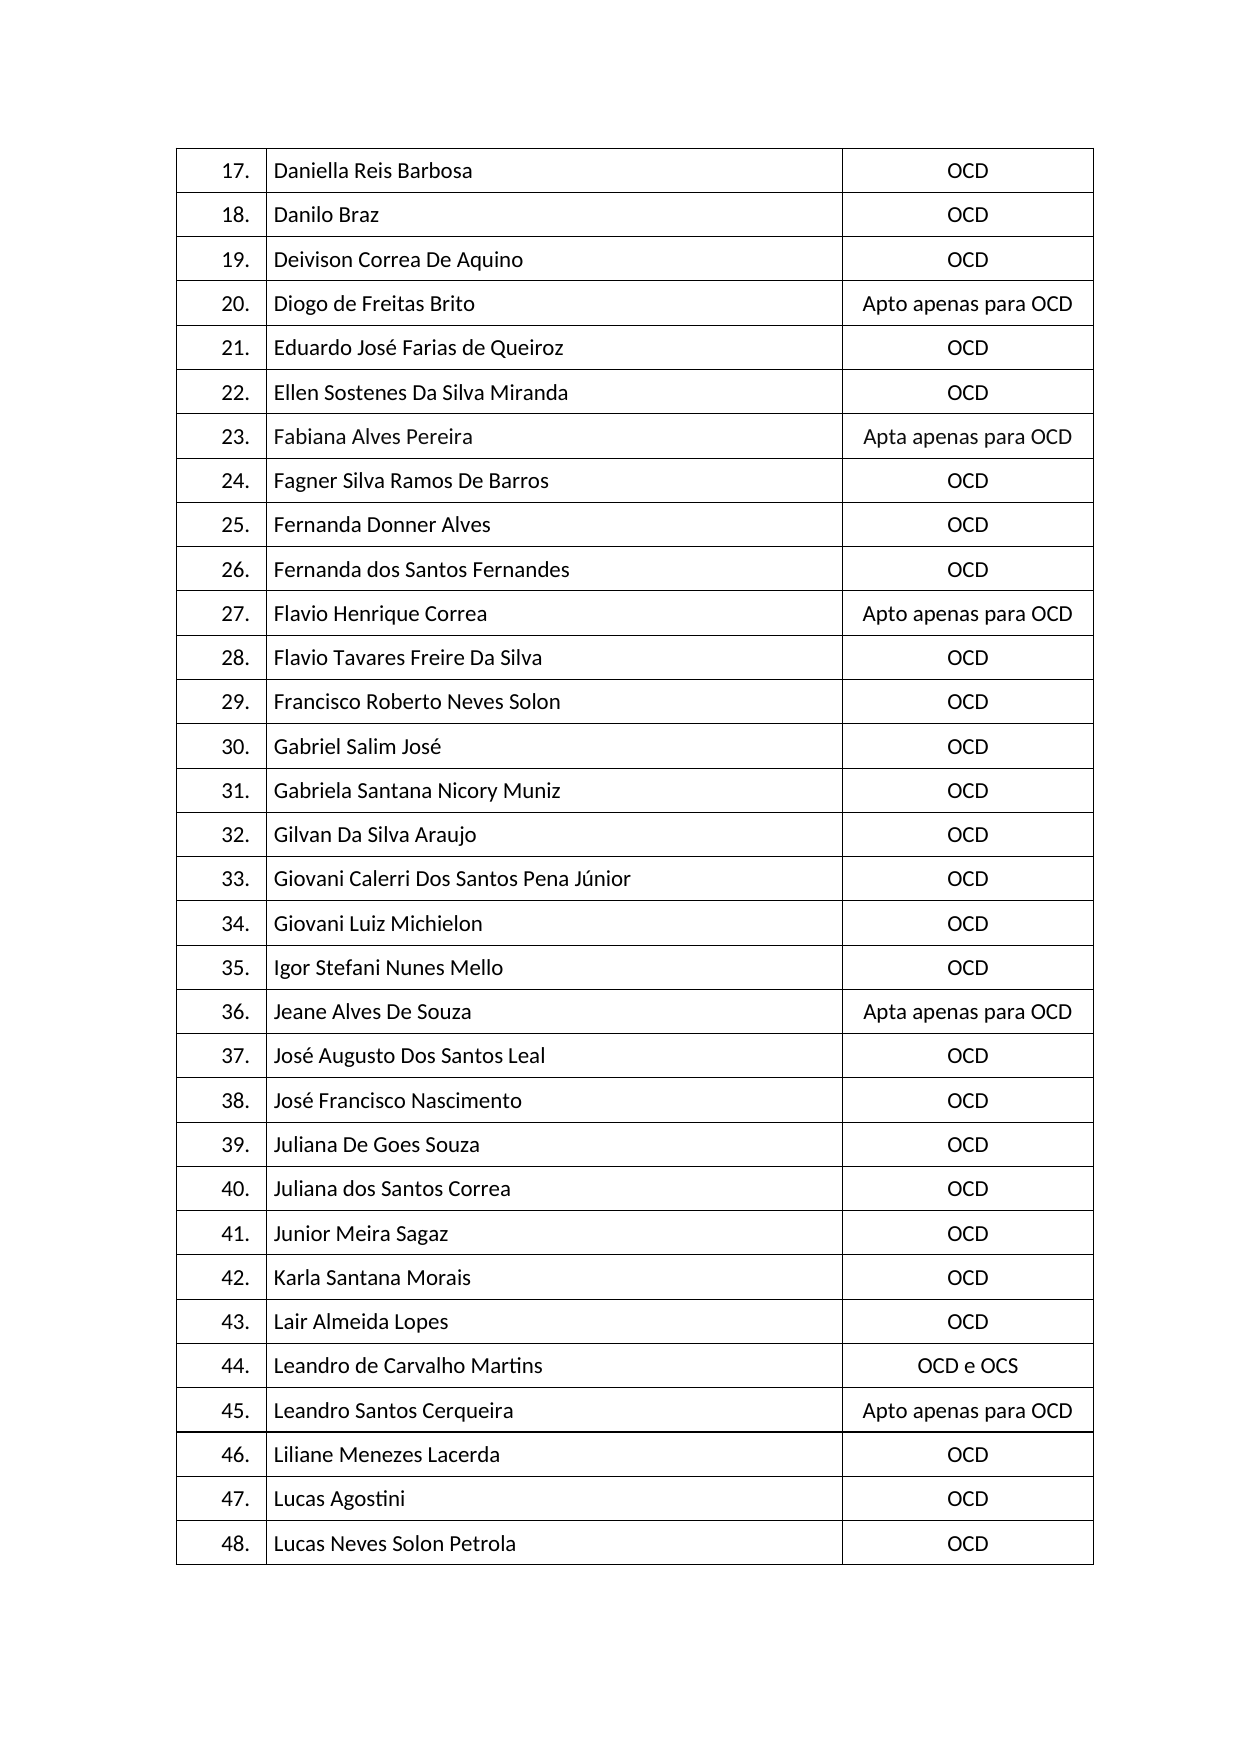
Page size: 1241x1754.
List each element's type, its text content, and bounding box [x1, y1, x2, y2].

table_cell OCD [843, 1167, 1093, 1210]
table_cell OCD [843, 1034, 1093, 1077]
table_cell OCD [843, 680, 1093, 723]
table_cell Apto apenas para OCD [843, 591, 1093, 634]
table_cell OCD [843, 1255, 1093, 1299]
table_cell Apto apenas para OCD [843, 281, 1093, 325]
table_cell Gilvan Da Silva Araujo [267, 813, 842, 856]
table_cell OCD [843, 370, 1093, 413]
table_cell [177, 813, 266, 856]
table_cell OCD [843, 1078, 1093, 1122]
table_cell Eduardo José Farias de Queiroz [267, 326, 842, 369]
table_cell Gabriel Salim José [267, 724, 842, 767]
table_cell Leandro Santos Cerqueira [267, 1388, 842, 1431]
table_cell [177, 769, 266, 812]
table_cell Danilo Braz [267, 193, 842, 236]
table_cell OCD [843, 459, 1093, 502]
table_cell Leandro de Carvalho Martins [267, 1344, 842, 1387]
table_cell Juliana dos Santos Correa [267, 1167, 842, 1210]
table_cell Gabriela Santana Nicory Muniz [267, 769, 842, 812]
table_cell OCD [843, 503, 1093, 546]
table_cell [177, 680, 266, 723]
table_cell [177, 503, 266, 546]
table_cell [177, 370, 266, 413]
table_cell Apta apenas para OCD [843, 414, 1093, 457]
table_cell [177, 237, 266, 280]
table_cell [177, 946, 266, 989]
table_cell Fabiana Alves Pereira [267, 414, 842, 457]
table_cell [177, 1521, 266, 1564]
table_cell Francisco Roberto Neves Solon [267, 680, 842, 723]
table_cell Deivison Correa De Aquino [267, 237, 842, 280]
table_cell OCD [843, 1521, 1093, 1564]
table_cell OCD [843, 1211, 1093, 1254]
table_cell Karla Santana Morais [267, 1255, 842, 1299]
table_cell Igor Stefani Nunes Mello [267, 946, 842, 989]
table_cell Juliana De Goes Souza [267, 1123, 842, 1166]
table_cell OCD [843, 946, 1093, 989]
table_cell Lucas Neves Solon Petrola [267, 1521, 842, 1564]
table_cell OCD [843, 724, 1093, 767]
table_cell OCD [843, 193, 1093, 236]
table_cell Jeane Alves De Souza [267, 990, 842, 1033]
table_cell Fagner Silva Ramos De Barros [267, 459, 842, 502]
table_cell [177, 1211, 266, 1254]
table_cell [177, 149, 266, 192]
table_cell OCD [843, 857, 1093, 900]
table_cell Junior Meira Sagaz [267, 1211, 842, 1254]
table_cell OCD [843, 901, 1093, 944]
table_cell OCD [843, 547, 1093, 590]
table_cell [177, 547, 266, 590]
table_cell [177, 1034, 266, 1077]
table_cell OCD [843, 1300, 1093, 1343]
table_cell [177, 193, 266, 236]
table_cell OCD [843, 1123, 1093, 1166]
table_cell Flavio Henrique Correa [267, 591, 842, 634]
table_cell Diogo de Freitas Brito [267, 281, 842, 325]
table_cell OCD [843, 1433, 1093, 1476]
table_cell OCD [843, 149, 1093, 192]
table_cell Apto apenas para OCD [843, 1388, 1093, 1431]
table_cell Liliane Menezes Lacerda [267, 1433, 842, 1476]
table_cell [177, 724, 266, 767]
table_cell [177, 326, 266, 369]
table_cell José Francisco Nascimento [267, 1078, 842, 1122]
table_cell [177, 281, 266, 325]
table_cell [177, 1477, 266, 1520]
table_cell Daniella Reis Barbosa [267, 149, 842, 192]
table_cell OCD [843, 237, 1093, 280]
table_cell [177, 901, 266, 944]
table_cell [177, 1123, 266, 1166]
table_cell Giovani Calerri Dos Santos Pena Júnior [267, 857, 842, 900]
table_cell OCD [843, 1477, 1093, 1520]
table_cell OCD [843, 769, 1093, 812]
table_cell Lair Almeida Lopes [267, 1300, 842, 1343]
table_cell [177, 1078, 266, 1122]
table_cell [177, 990, 266, 1033]
table_cell OCD [843, 326, 1093, 369]
table_cell [177, 857, 266, 900]
table_cell Giovani Luiz Michielon [267, 901, 842, 944]
table_cell OCD [843, 813, 1093, 856]
table_cell [177, 636, 266, 679]
table_cell [177, 1344, 266, 1387]
table_cell [177, 414, 266, 457]
table_cell Ellen Sostenes Da Silva Miranda [267, 370, 842, 413]
table_cell Apta apenas para OCD [843, 990, 1093, 1033]
table_cell [177, 591, 266, 634]
table_cell Fernanda dos Santos Fernandes [267, 547, 842, 590]
table_cell [177, 1388, 266, 1431]
table_cell [177, 1167, 266, 1210]
table_cell Fernanda Donner Alves [267, 503, 842, 546]
table_cell Lucas Agostini [267, 1477, 842, 1520]
table_cell José Augusto Dos Santos Leal [267, 1034, 842, 1077]
table_cell Flavio Tavares Freire Da Silva [267, 636, 842, 679]
table_cell [177, 1255, 266, 1299]
table_cell [177, 459, 266, 502]
table_cell OCD [843, 636, 1093, 679]
table_cell OCD e OCS [843, 1344, 1093, 1387]
table_cell [177, 1433, 266, 1476]
table_cell [177, 1300, 266, 1343]
